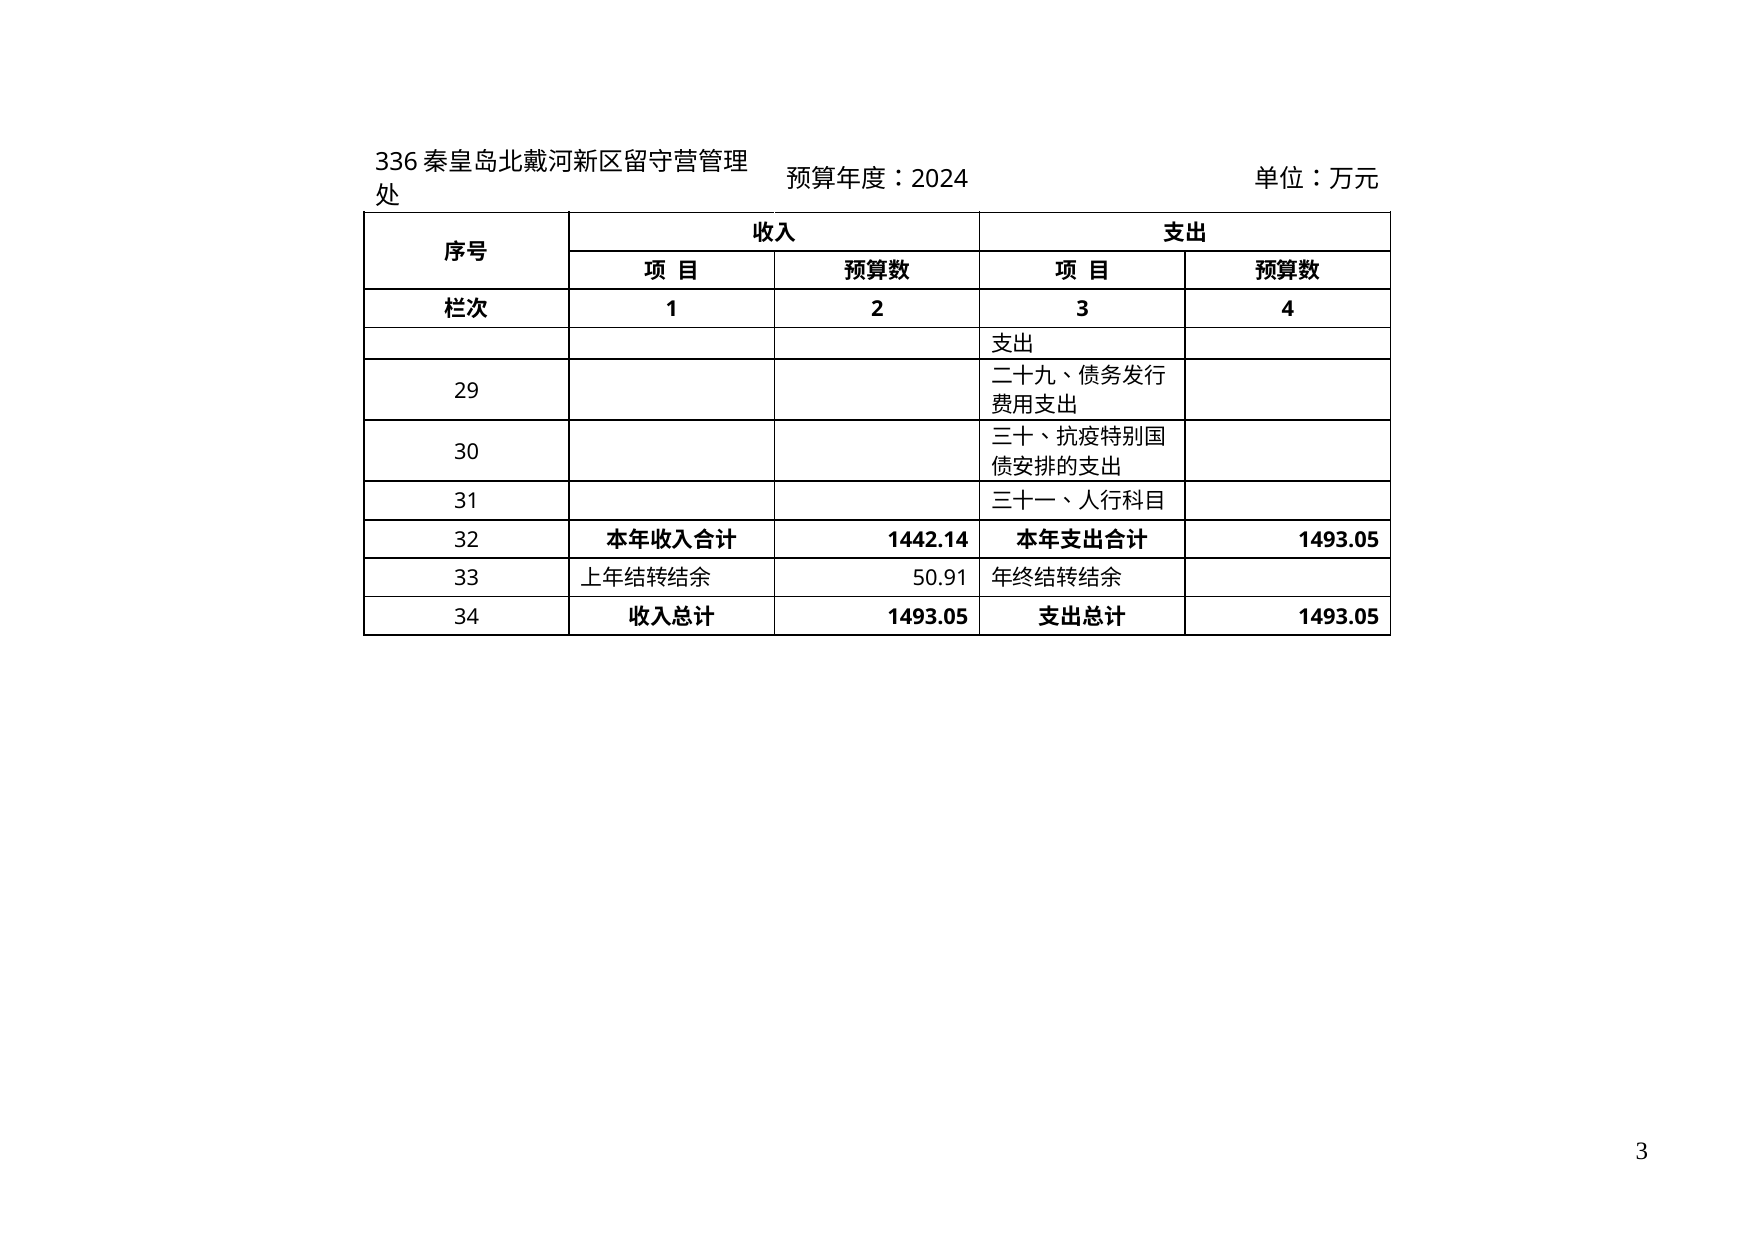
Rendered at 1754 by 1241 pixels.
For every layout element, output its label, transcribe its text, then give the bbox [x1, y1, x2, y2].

table_cell 4 [1186, 290, 1390, 327]
table_cell 三十、抗疫特别国债安排的支出 [980, 421, 1184, 480]
table_cell 30 [365, 421, 568, 480]
table_cell 2 [775, 290, 979, 327]
table_cell 1493.05 [775, 597, 979, 634]
table_cell 32 [365, 521, 568, 557]
table_cell 项 目 [570, 252, 774, 288]
table_cell [570, 482, 774, 519]
table_cell [1186, 328, 1390, 358]
table_cell [570, 328, 774, 358]
table_cell [1186, 482, 1390, 519]
table_cell [1186, 559, 1390, 596]
table_cell 预算数 [775, 252, 979, 288]
table_cell 1493.05 [1186, 597, 1390, 634]
table_cell [775, 421, 979, 480]
table_cell 1 [570, 290, 774, 327]
table_cell [570, 360, 774, 419]
table_header 预算年度：2024 [775, 143, 979, 211]
table_cell [775, 328, 979, 358]
table_cell 二十九、债务发行费用支出 [980, 360, 1184, 419]
table_cell 二十八、债务付息支出 [980, 328, 1184, 358]
table_cell 29 [365, 360, 568, 419]
table_cell 本年支出合计 [980, 521, 1184, 557]
table_cell 支出总计 [980, 597, 1184, 634]
table_cell 序号 [365, 213, 568, 288]
table_cell 33 [365, 559, 568, 596]
table_cell [1186, 421, 1390, 480]
table_cell 3 [980, 290, 1184, 327]
table_cell 本年收入合计 [570, 521, 774, 557]
table_cell 50.91 [775, 559, 979, 596]
table_cell 项 目 [980, 252, 1184, 288]
table_cell 支出 [980, 213, 1390, 250]
table_cell [1186, 360, 1390, 419]
table_cell 1493.05 [1186, 521, 1390, 557]
table_header 单位：万元 [980, 143, 1390, 211]
table_cell 34 [365, 597, 568, 634]
table_cell 上年结转结余 [570, 559, 774, 596]
table_cell [570, 421, 774, 480]
table_cell 三十一、人行科目 [980, 482, 1184, 519]
table_cell [775, 360, 979, 419]
table_cell 收入总计 [570, 597, 774, 634]
table_cell 28 [365, 328, 568, 358]
table_cell 收入 [570, 213, 979, 250]
table_cell 31 [365, 482, 568, 519]
table_cell 栏次 [365, 290, 568, 327]
table_cell 预算数 [1186, 252, 1390, 288]
table_cell 年终结转结余 [980, 559, 1184, 596]
table_header 336秦皇岛北戴河新区留守营管理处 [365, 143, 774, 211]
table_cell 1442.14 [775, 521, 979, 557]
table_cell [775, 482, 979, 519]
